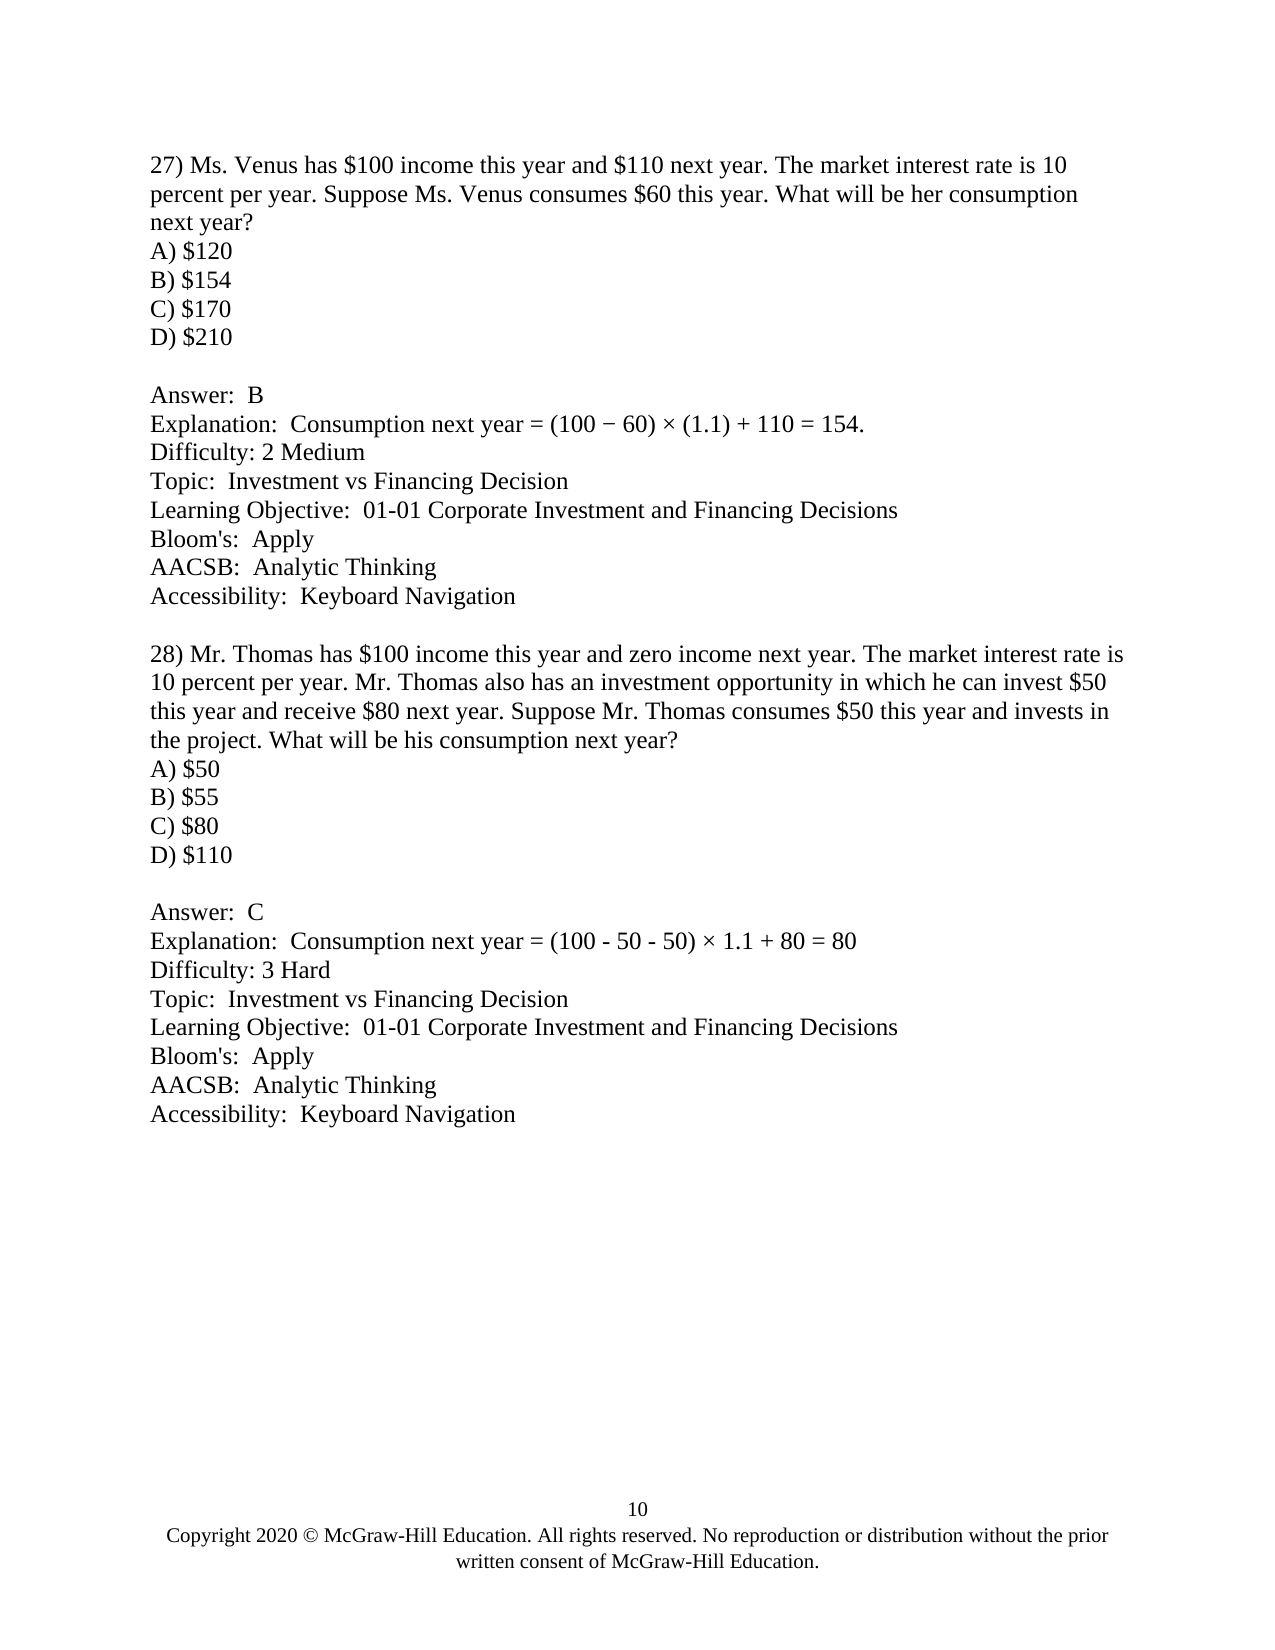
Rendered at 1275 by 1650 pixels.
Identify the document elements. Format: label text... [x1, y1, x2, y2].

text A) $50 [150, 754, 1125, 782]
text Accessibility: Keyboard Navigation [150, 1099, 1125, 1127]
text Difficulty: 3 Hard [150, 955, 1125, 984]
text Difficulty: 2 Medium [150, 437, 1125, 466]
text B) $154 [150, 265, 1125, 294]
text 28) Mr. Thomas has $100 income this year and zero income next year. The market interest rate is 10 percent per year. Mr. Thomas also has an investment opportunity in which he can invest $50 this year and receive $80 next year. Suppose Mr. Thomas consumes $50 this year and invests in the project. What will be his consumption next year? [150, 639, 1125, 754]
text C) $80 [150, 811, 1125, 840]
text Accessibility: Keyboard Navigation [150, 581, 1125, 610]
text Bloom's: Apply [150, 1041, 1125, 1070]
text Explanation: Consumption next year = (100 - 50 - 50) × 1.1 + 80 = 80 [150, 926, 1125, 955]
text Topic: Investment vs Financing Decision [150, 984, 1125, 1012]
text 27) Ms. Venus has $100 income this year and $110 next year. The market interest rate is 10 percent per year. Suppose Ms. Venus consumes $60 this year. What will be her consumption next year? [150, 150, 1125, 236]
text D) $210 [150, 322, 1125, 351]
text Learning Objective: 01-01 Corporate Investment and Financing Decisions [150, 1012, 1125, 1041]
text D) $110 [150, 840, 1125, 869]
text Bloom's: Apply [150, 524, 1125, 552]
text C) $170 [150, 294, 1125, 322]
text Answer: B [150, 380, 1125, 409]
text AACSB: Analytic Thinking [150, 552, 1125, 581]
text Learning Objective: 01-01 Corporate Investment and Financing Decisions [150, 495, 1125, 524]
text Explanation: Consumption next year = (100 − 60) × (1.1) + 110 = 154. [150, 409, 1125, 437]
text AACSB: Analytic Thinking [150, 1070, 1125, 1099]
text A) $120 [150, 236, 1125, 265]
text Answer: C [150, 897, 1125, 926]
text Topic: Investment vs Financing Decision [150, 466, 1125, 495]
text B) $55 [150, 782, 1125, 811]
